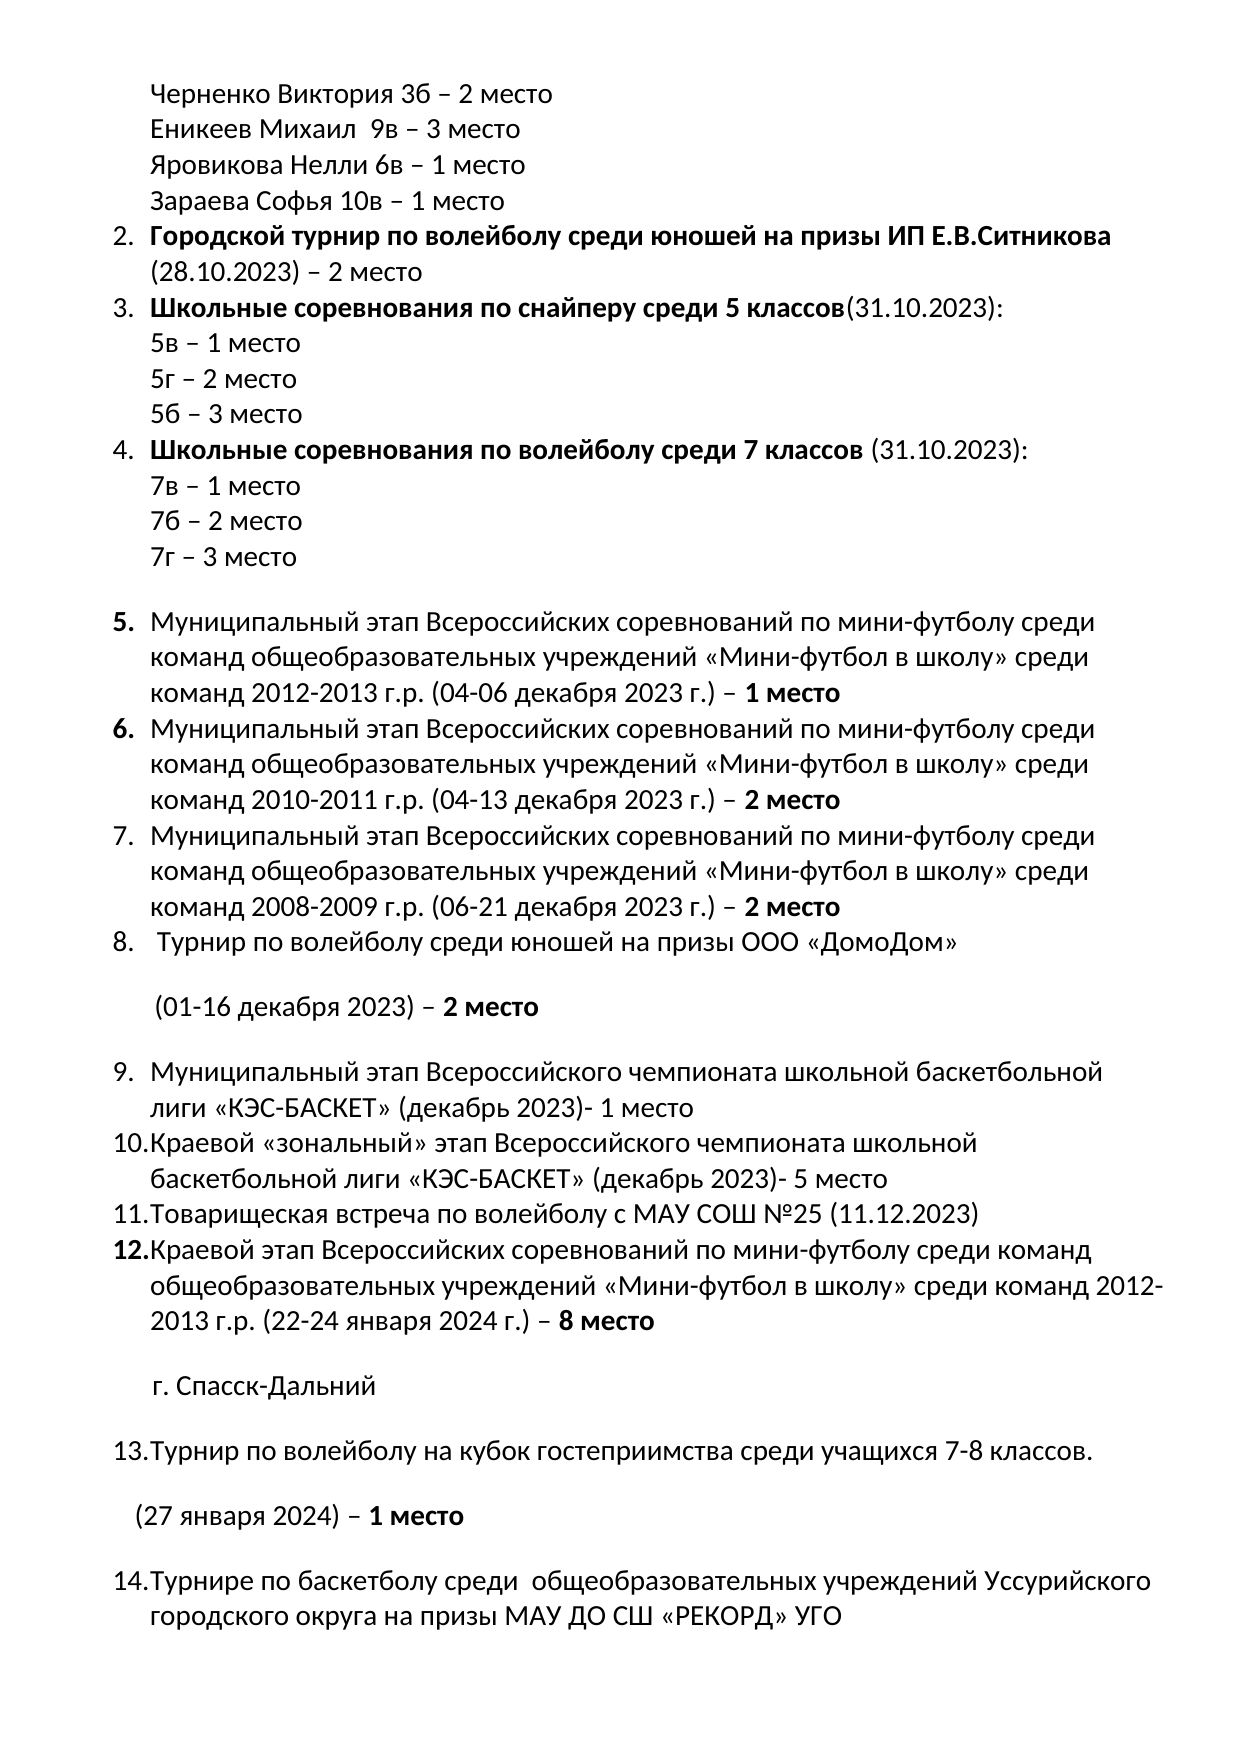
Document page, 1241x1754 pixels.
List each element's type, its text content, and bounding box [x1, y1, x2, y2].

text Черненко Виктория 3б – 2 место [150, 309, 1165, 345]
list Школьные соревнования по волейболу среди 7 классов (31.10.2023): [112, 666, 1165, 701]
list Краевой «зональный» этап Всероссийского чемпионата школьной баскетбольной лиги «КЭС-БАСКЕТ» (декабрь 2023)- 5 место [112, 1359, 1165, 1430]
list Товарищеская встреча по волейболу с МАУ СОШ №25 (11.12.2023) [112, 1430, 1165, 1466]
list Муниципальный этап Всероссийских соревнований по мини-футболу среди команд общеобразовательных учреждений «Мини-футбол в школу» среди команд 2010-2011 г.р. (04-13 декабря 2023 г.) – 2 место [112, 944, 1165, 1051]
text Главным направлением в спортивной работе в этом учебном году было проведение школьного этапа Всероссийских соревнований школьников «Президентские состязания» и «Президентские спортивные игры», мини-футбол в школу. [75, 75, 1165, 209]
list Муниципальный этап Всероссийских соревнований по мини-футболу среди команд общеобразовательных учреждений «Мини-футбол в школу» среди команд 2008-2009 г.р. (06-21 декабря 2023 г.) – 2 место [112, 1051, 1165, 1158]
list Муниципальный этап Всероссийского чемпионата школьной баскетбольной лиги «КЭС-БАСКЕТ» (декабрь 2023)- 1 место [112, 1288, 1165, 1359]
text Еникеев Михаил 9в – 3 место [150, 345, 1165, 381]
list Турнир по волейболу среди юношей на призы ООО «ДомоДом» [112, 1158, 1165, 1194]
list Городская велогонка (23.09.2023): [112, 274, 1165, 309]
text 5г – 2 место [150, 594, 1165, 630]
list Муниципальный этап Всероссийских соревнований по мини-футболу среди команд общеобразовательных учреждений «Мини-футбол в школу» среди команд 2012-2013 г.р. (04-06 декабря 2023 г.) – 1 место [112, 837, 1165, 944]
text 7б – 2 место [150, 737, 1165, 773]
list Краевой этап Всероссийских соревнований по мини-футболу среди команд общеобразовательных учреждений «Мини-футбол в школу» среди команд 2012-2013 г.р. (22-24 января 2024 г.) – 8 место [112, 1466, 1165, 1573]
list Городской турнир по волейболу среди юношей на призы ИП Е.В.Ситникова (28.10.2023) – 2 место [112, 452, 1165, 523]
text 7г – 3 место [150, 773, 1165, 808]
text 5в – 1 место [150, 559, 1165, 594]
text Яровикова Нелли 6в – 1 место [150, 381, 1165, 416]
text (01-16 декабря 2023) – 2 место [75, 1223, 1165, 1258]
text 7в – 1 место [150, 701, 1165, 737]
text г. Спасск-Дальний [112, 1602, 1165, 1637]
text Призовые места муниципальный уровень сш № 28 в 2023-2024 уч. году [75, 238, 1165, 274]
text Зараева Софья 10в – 1 место [150, 416, 1165, 452]
text 5б – 3 место [150, 630, 1165, 666]
list Школьные соревнования по снайперу среди 5 классов(31.10.2023): [112, 523, 1165, 559]
